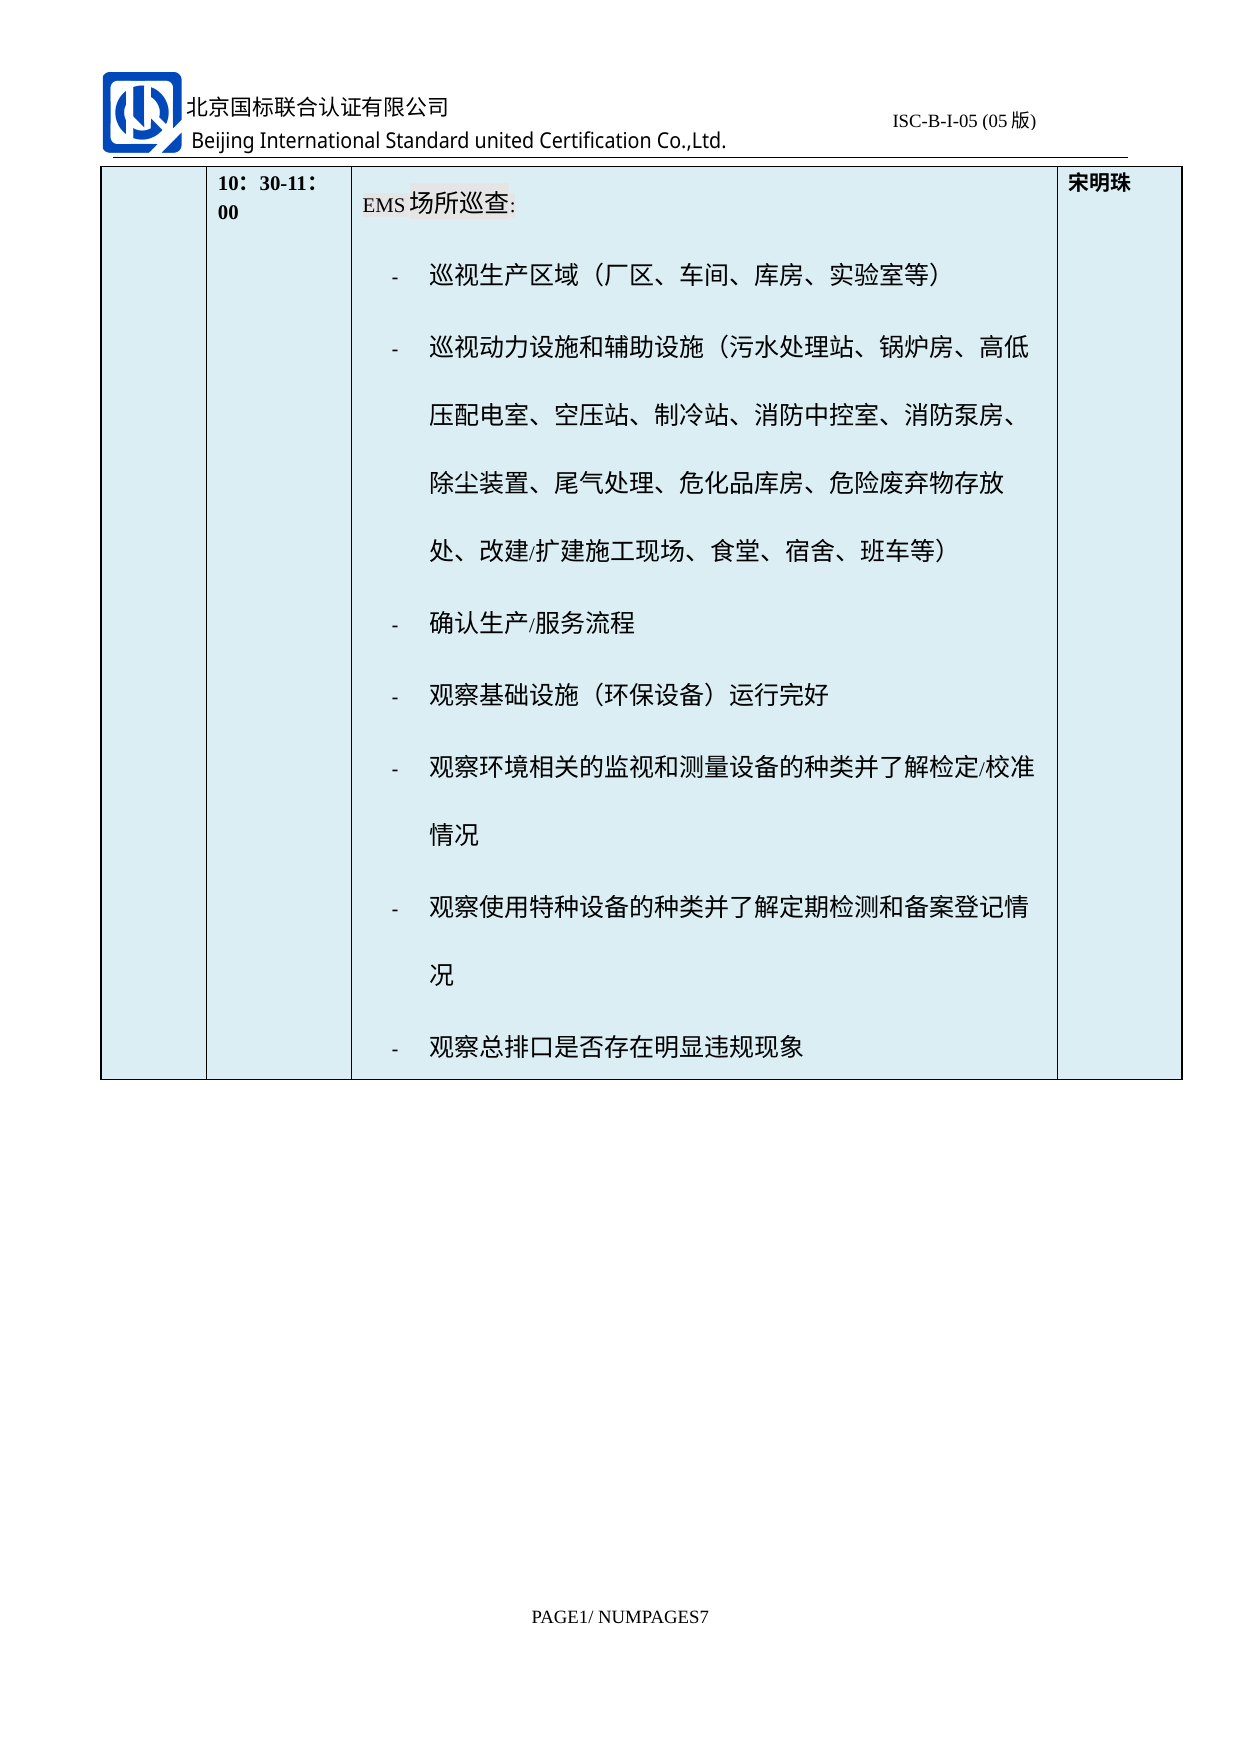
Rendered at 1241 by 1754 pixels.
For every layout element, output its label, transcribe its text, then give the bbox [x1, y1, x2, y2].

picture [102, 72, 182, 153]
table_cell 10：30-11：00 [207, 167, 351, 1079]
table_cell 宋明珠 [1058, 167, 1181, 1079]
table_cell EMS场所巡查: 巡视生产区域（厂区、车间、库房、实验室等） 巡视动力设施和辅助设施（污水处理站、锅炉房、高低压配电室、空压站、制冷站、消防中控室、消防泵房、除尘装置、尾气处理、危化品库房、危险废弃物存放处、改建/扩建施工现场、食堂、宿舍、班车等） 确认生产/服务流程 观察基础设施（环保设备）运行完好 观察环境相关的监视和测量设备的种类并了解检定/校准情况 观察使用特种设备的种类并了解定期检测和备案登记情况 观察总排口是否存在明显违规现象 [352, 167, 1057, 1079]
